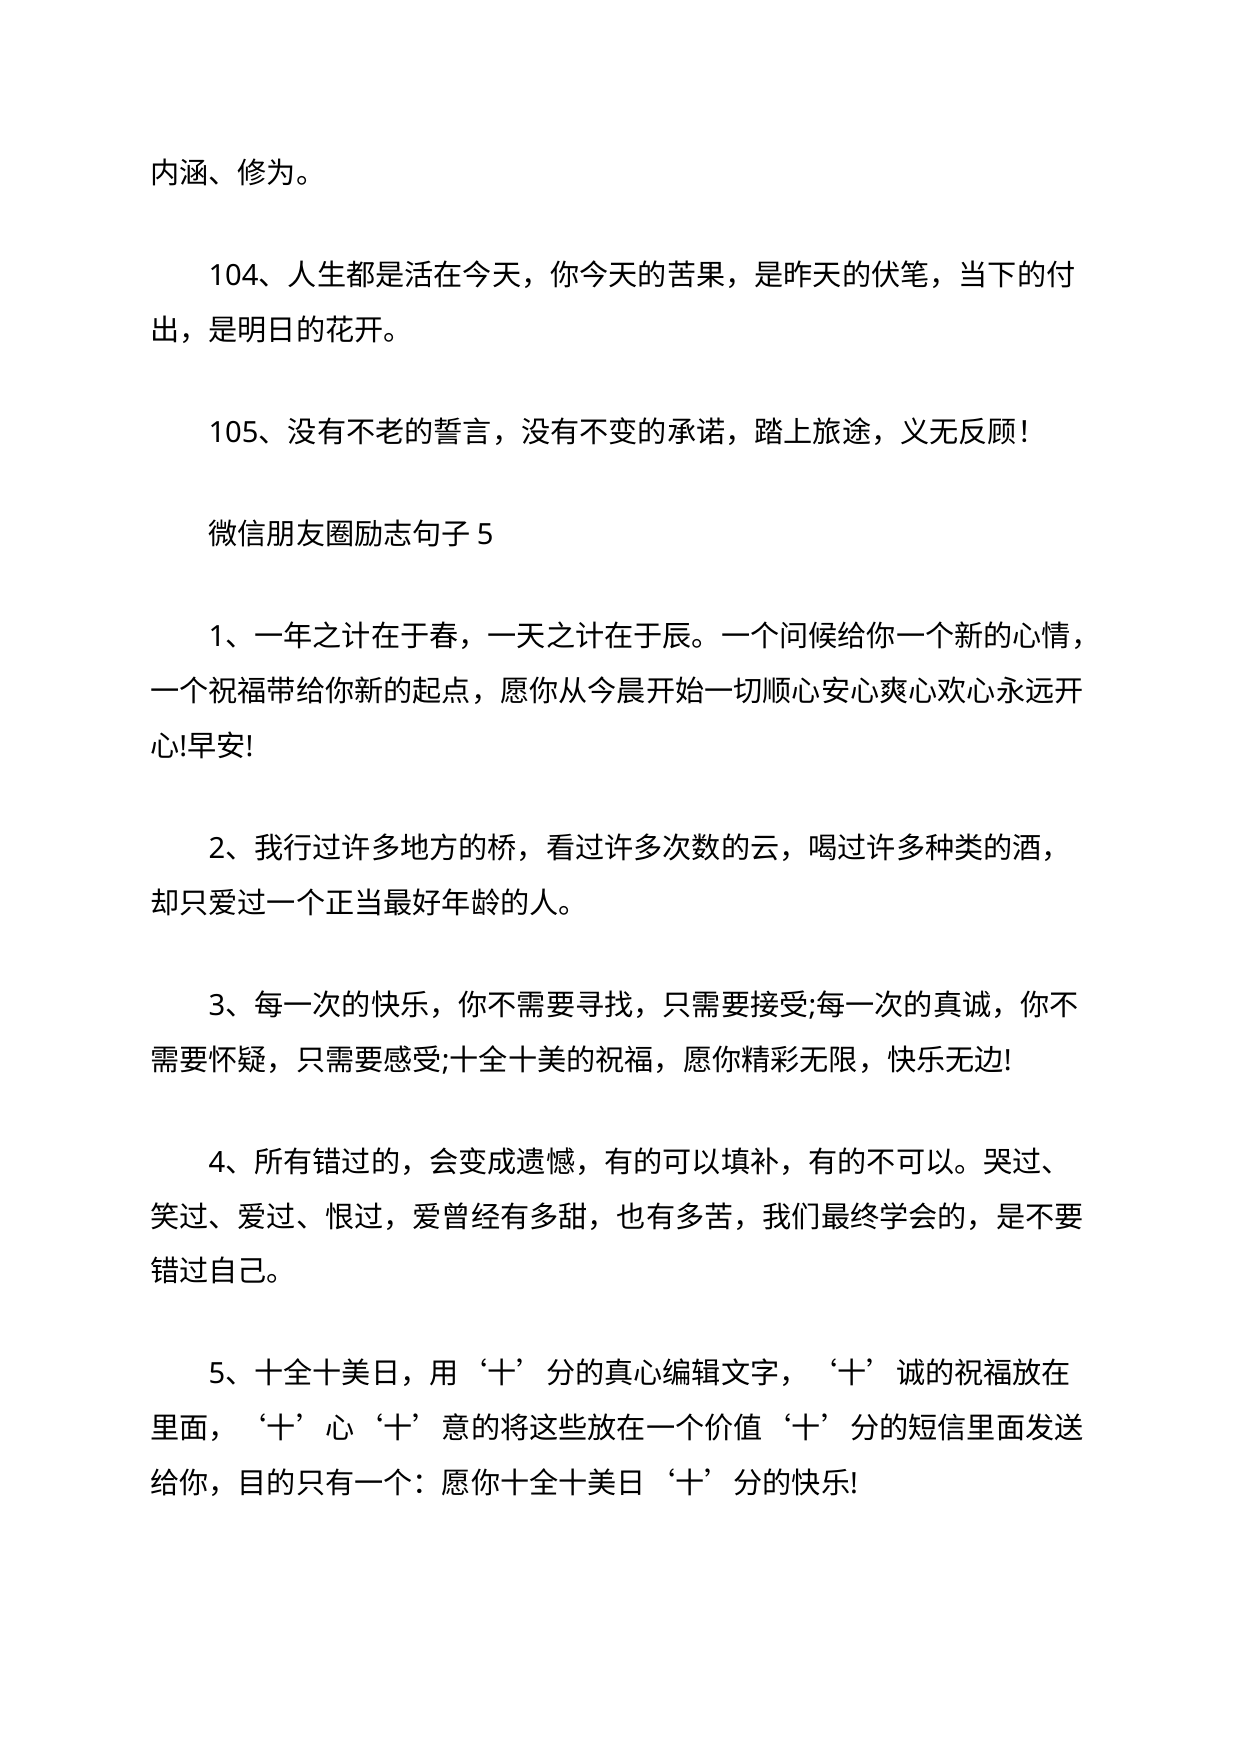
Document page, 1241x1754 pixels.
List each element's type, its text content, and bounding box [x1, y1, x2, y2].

text 微信朋友圈励志句子5 [150, 511, 1090, 553]
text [150, 150, 1090, 192]
text 105、没有不老的誓言，没有不变的承诺，踏上旅途，义无反顾！ [150, 408, 1090, 451]
text 4、所有错过的，会变成遗憾，有的可以填补，有的不可以。哭过、笑过、爱过、恨过，爱曾经有多甜，也有多苦，我们最终学会的，是不要错过自己。 [150, 1138, 1090, 1290]
text 104、人生都是活在今天，你今天的苦果，是昨天的伏笔，当下的付出，是明日的花开。 [150, 252, 1090, 349]
text 5、十全十美日，用‘十’分的真心编辑文字，‘十’诚的祝福放在里面，‘十’心‘十’意的将这些放在一个价值‘十’分的短信里面发送给你，目的只有一个：愿你十全十美日‘十’分的快乐! [150, 1350, 1090, 1502]
text 2、我行过许多地方的桥，看过许多次数的云，喝过许多种类的酒，却只爱过一个正当最好年龄的人。 [150, 824, 1090, 922]
text 3、每一次的快乐，你不需要寻找，只需要接受;每一次的真诚，你不需要怀疑，只需要感受;十全十美的祝福，愿你精彩无限，快乐无边! [150, 981, 1090, 1078]
text 1、一年之计在于春，一天之计在于辰。一个问候给你一个新的心情，一个祝福带给你新的起点，愿你从今晨开始一切顺心安心爽心欢心永远开心!早安! [150, 612, 1090, 765]
